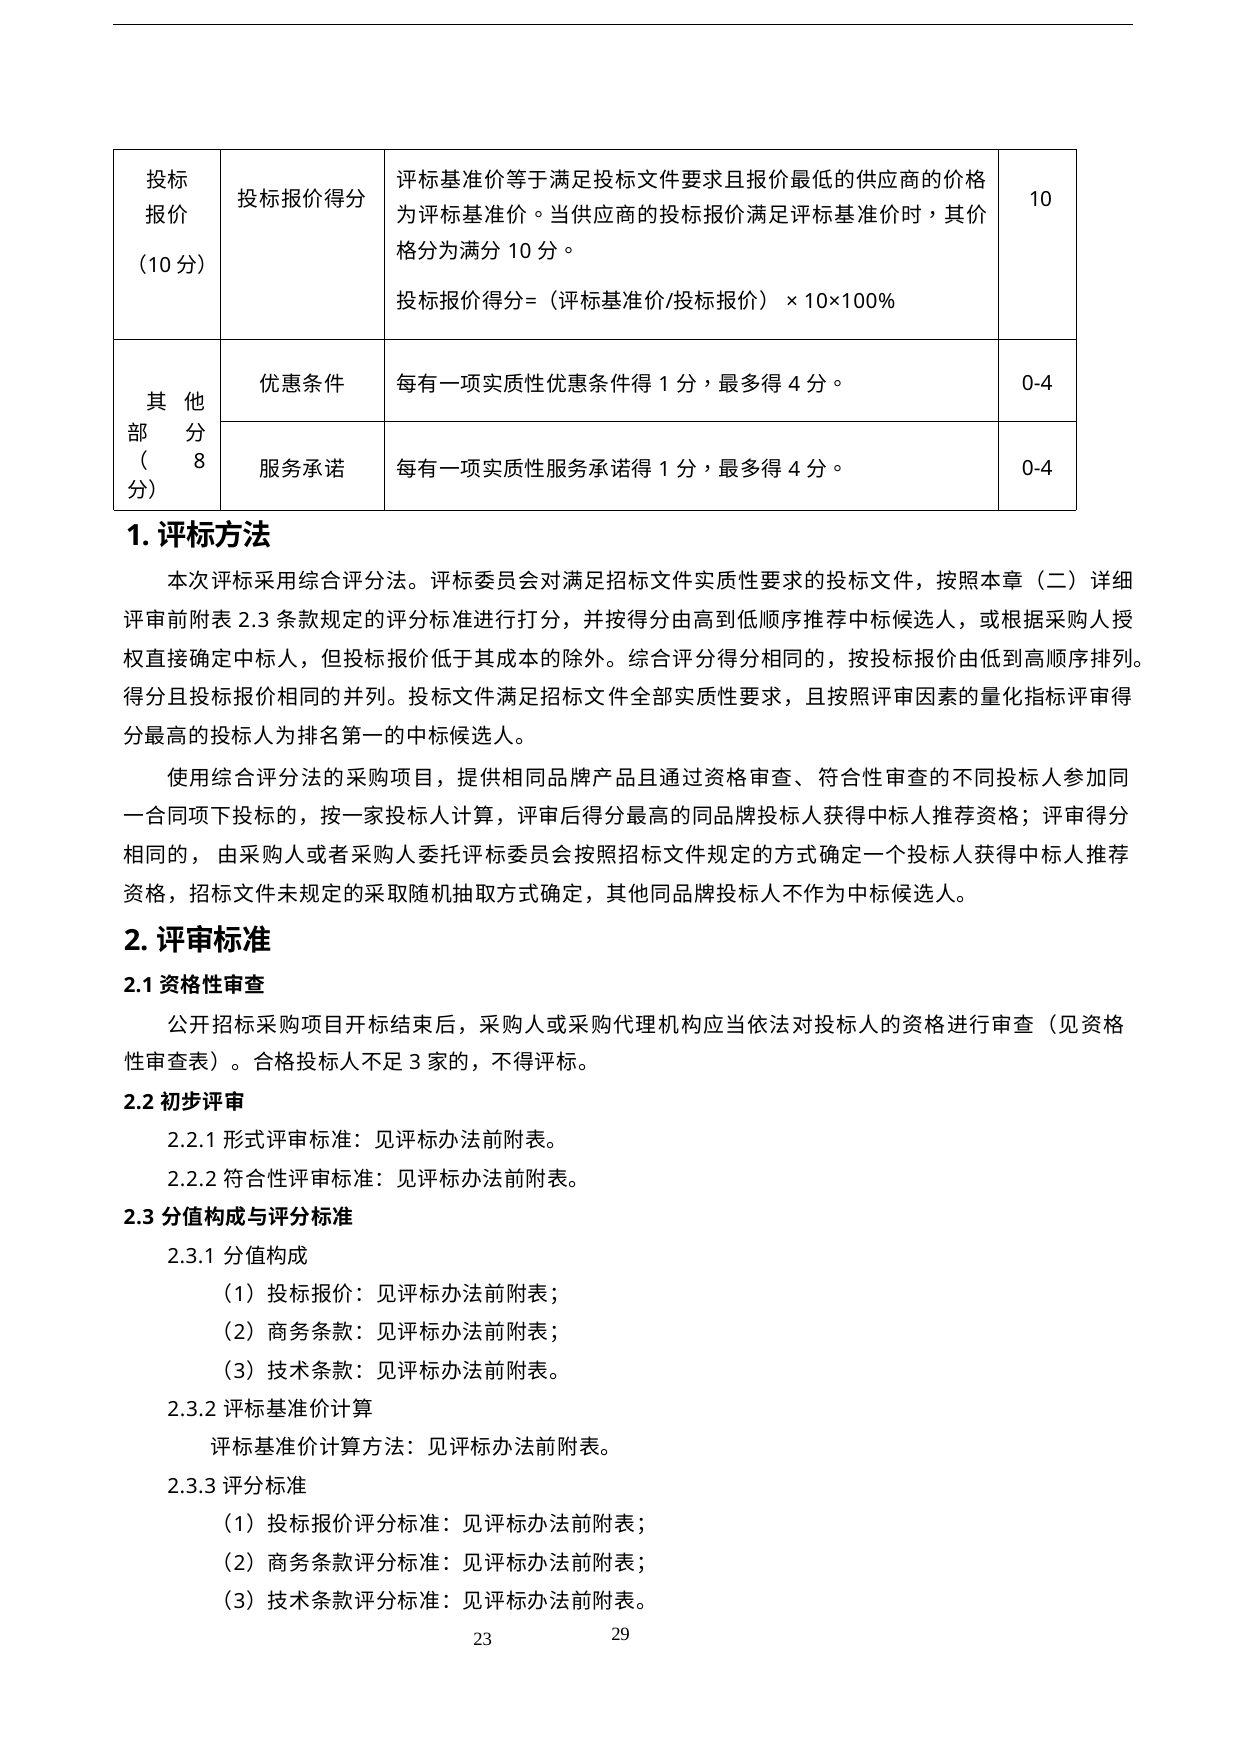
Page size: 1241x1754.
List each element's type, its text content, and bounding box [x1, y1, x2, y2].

text 2.3.2 评标基准价计算 [167, 1394, 1133, 1422]
table_cell 其他部分 （8 分） [114, 340, 220, 510]
text 2.2.2 符合性评审标准：见评标办法前附表。 [167, 1163, 1133, 1192]
table_cell 优惠条件 [221, 340, 384, 421]
table_cell 评标基准价等于满足投标文件要求且报价最低的供应商的价格 为评标基准价。当供应商的投标报价满足评标基准价时，其价格分为满分 10 分。 投标报价得分=（评标基准价/投标报价） × 10×100% [385, 150, 998, 339]
table_cell 0-4 [999, 422, 1076, 510]
text 2.3.1 分值构成 [167, 1240, 1133, 1269]
table_cell 服务承诺 [221, 422, 384, 510]
text 2.2 初步评审 [123, 1087, 1133, 1115]
text 公开招标采购项目开标结束后，采购人或采购代理机构应当依法对投标人的资格进行审查（见资格性审查表）。合格投标人不足 3 家的，不得评标。 [124, 1008, 1124, 1076]
table_cell 每有一项实质性服务承诺得 1 分，最多得 4 分。 [385, 422, 998, 510]
text 2.1 资格性审查 [123, 970, 1133, 998]
text 2.3 分值构成与评分标准 [123, 1202, 1133, 1231]
table_cell 投标报价得分 [221, 150, 384, 339]
text 2.3.3 评分标准 [167, 1471, 1133, 1499]
text （3）技术条款评分标准：见评标办法前附表。 [212, 1585, 1133, 1614]
table_cell 10 [999, 150, 1076, 339]
table_cell 0-4 [999, 340, 1076, 421]
text 本次评标采用综合评分法。评标委员会对满足招标文件实质性要求的投标文件，按照本章（二）详细评审前附表 2.3 条款规定的评分标准进行打分，并按得分由高到低顺序推荐中标候选人，或根据采购人授权直接确定中标人，但投标报价低于其成本的除外。综合评分得分相同的，按投标报价由低到高顺序排列。得分且投标报价相同的并列。投标文件满足招标文件全部实质性要求，且按照评审因素的量化指标评审得分最高的投标人为排名第一的中标候选人。 [123, 564, 1133, 749]
text （1）投标报价：见评标办法前附表； [212, 1279, 1133, 1307]
text 2. 评审标准 [124, 919, 1133, 958]
text （2）商务条款：见评标办法前附表； [212, 1317, 1133, 1345]
text （1）投标报价评分标准：见评标办法前附表； [212, 1509, 1133, 1537]
text 2.2.1 形式评审标准：见评标办法前附表。 [167, 1125, 1133, 1154]
text 评标基准价计算方法：见评标办法前附表。 [211, 1432, 1133, 1461]
table_cell 每有一项实质性优惠条件得 1 分，最多得 4 分。 [385, 340, 998, 421]
text 1. 评标方法 [126, 514, 1133, 553]
text 使用综合评分法的采购项目，提供相同品牌产品且通过资格审查、符合性审查的不同投标人参加同一合同项下投标的，按一家投标人计算，评审后得分最高的同品牌投标人获得中标人推荐资格；评审得分相同的， 由采购人或者采购人委托评标委员会按照招标文件规定的方式确定一个投标人获得中标人推荐资格，招标文件未规定的采取随机抽取方式确定，其他同品牌投标人不作为中标候选人。 [123, 761, 1129, 907]
text （3）技术条款：见评标办法前附表。 [212, 1355, 1133, 1384]
table_cell 投标 报价 （10 分） [114, 150, 220, 339]
text （2）商务条款评分标准：见评标办法前附表； [212, 1547, 1133, 1576]
